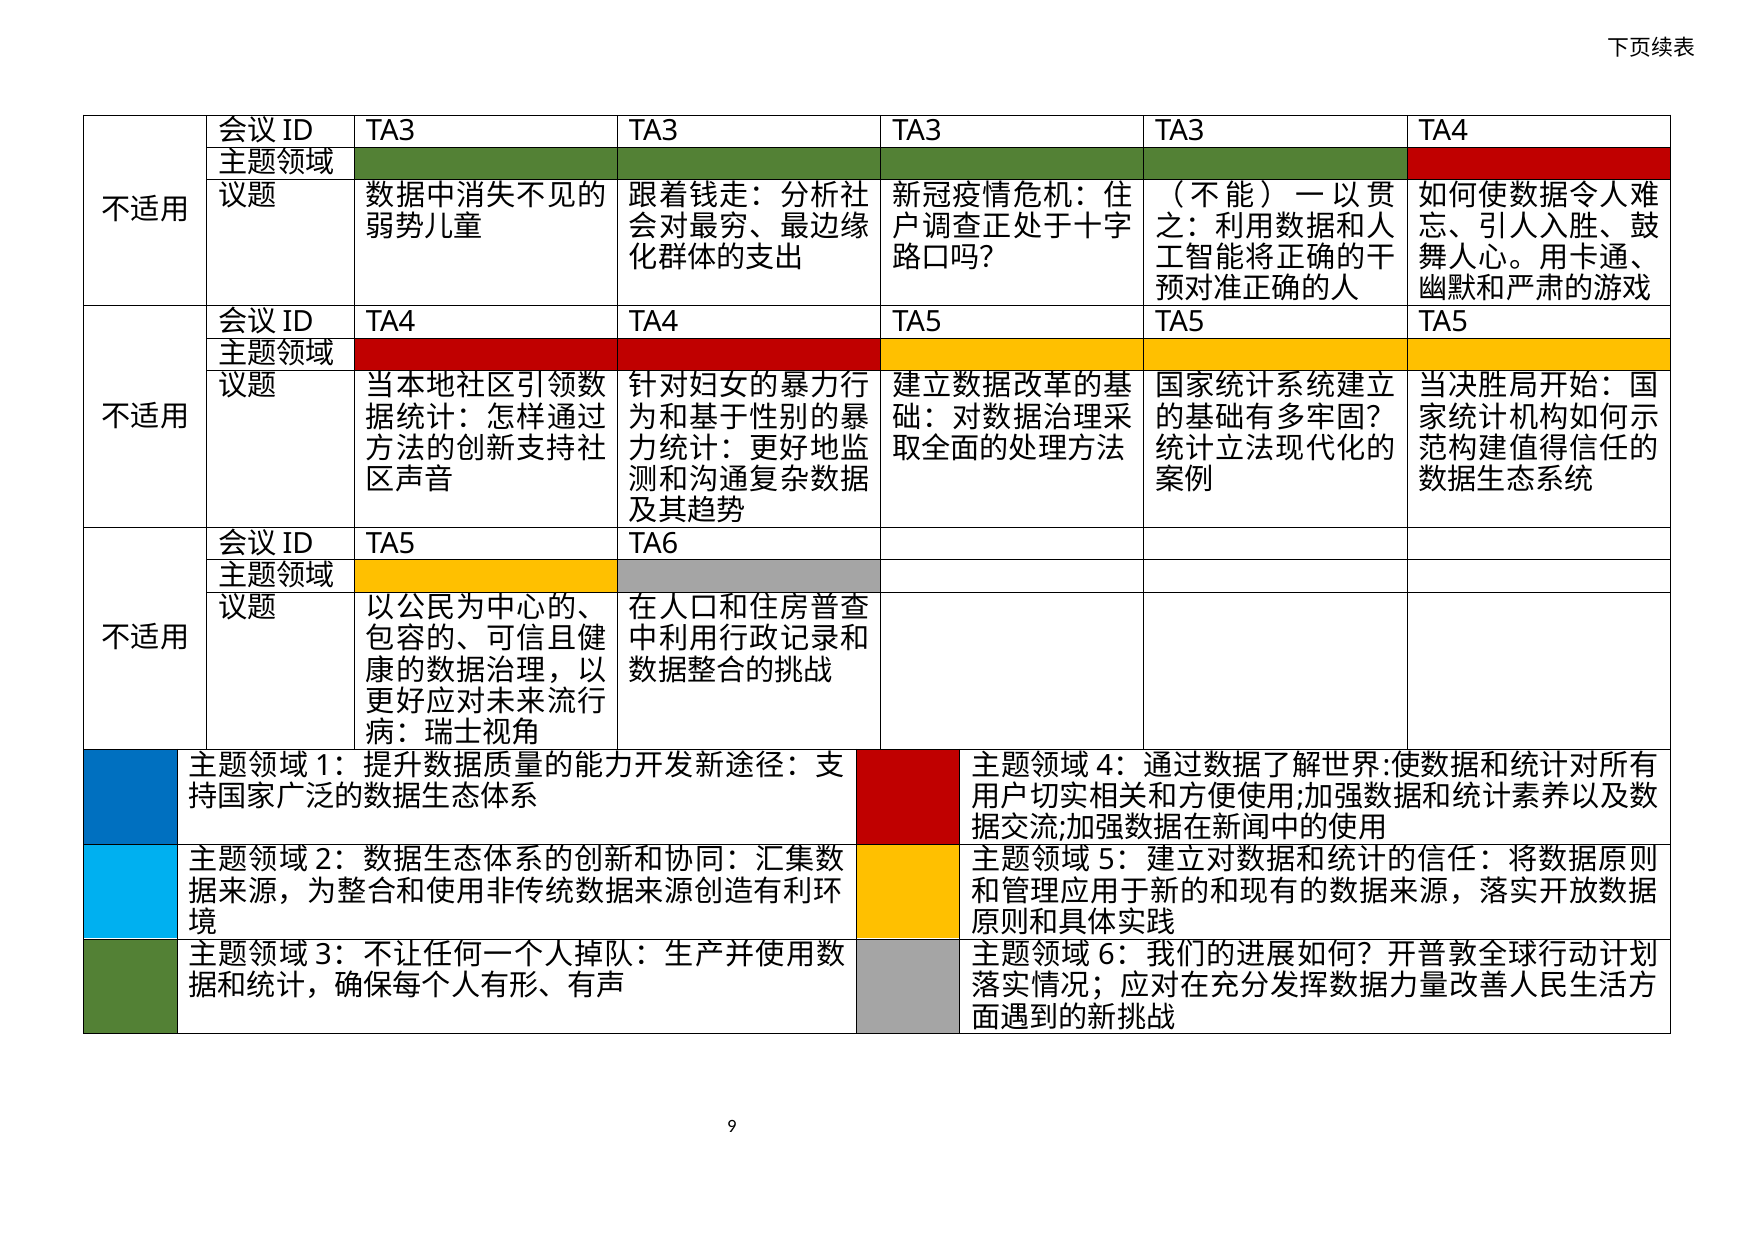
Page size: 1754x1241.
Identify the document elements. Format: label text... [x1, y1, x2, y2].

table_cell 如何使数据令人难忘、引人入胜、鼓舞人心。用卡通、幽默和严肃的游戏 [1408, 180, 1670, 305]
table_header TA3 [881, 116, 1143, 147]
table_cell [618, 339, 880, 370]
table_cell TA5 [1408, 306, 1670, 337]
table_cell [618, 560, 880, 592]
table_header TA3 [355, 116, 617, 147]
table_cell [881, 148, 1143, 179]
table_cell TA4 [355, 306, 617, 337]
table_cell 针对妇女的暴力行为和基于性别的暴力统计：更好地监测和沟通复杂数据及其趋势 [618, 371, 880, 527]
table_cell TA5 [1144, 306, 1407, 337]
table_cell 不适用 [84, 306, 206, 527]
table_cell 议题 [207, 371, 354, 527]
table_cell [1144, 148, 1407, 179]
table_cell [857, 940, 959, 1033]
table_cell [84, 845, 177, 938]
table_cell [1408, 593, 1670, 749]
table_cell 主题领域4：通过数据了解世界:使数据和统计对所有用户切实相关和方便使用;加强数据和统计素养以及数据交流;加强数据在新闻中的使用 [960, 750, 1670, 844]
table_cell 议题 [207, 180, 354, 305]
table_cell TA5 [355, 528, 617, 559]
table_cell [1144, 339, 1407, 370]
table_cell 主题领域2：数据生态体系的创新和协同：汇集数据来源，为整合和使用非传统数据来源创造有利环境 [178, 845, 856, 938]
table_cell 主题领域 [207, 560, 354, 592]
table_cell [355, 339, 617, 370]
table_cell [1408, 560, 1670, 592]
table_cell [1144, 593, 1407, 749]
table_cell （不能）一以贯之：利用数据和人工智能将正确的干预对准正确的人 [1144, 180, 1407, 305]
table_cell 不适用 [84, 528, 206, 749]
table_cell [618, 148, 880, 179]
table_cell 当决胜局开始：国家统计机构如何示范构建值得信任的数据生态系统 [1408, 371, 1670, 527]
table_cell [84, 750, 177, 844]
table_cell 以公民为中心的、包容的、可信且健康的数据治理，以更好应对未来流行病：瑞士视角 [355, 593, 617, 749]
table_cell 会议ID [207, 528, 354, 559]
table_cell 主题领域 [207, 339, 354, 370]
table_cell [1408, 528, 1670, 559]
table_header TA3 [1144, 116, 1407, 147]
table_header TA3 [618, 116, 880, 147]
table_cell 建立数据改革的基础：对数据治理采取全面的处理方法 [881, 371, 1143, 527]
table_cell 会议ID [207, 306, 354, 337]
table_cell [881, 339, 1143, 370]
table_header 不适用 [84, 116, 206, 305]
table_cell [1408, 148, 1670, 179]
table_cell [857, 750, 959, 844]
table_cell TA6 [618, 528, 880, 559]
table_cell [1144, 528, 1407, 559]
table_header 会议ID [207, 116, 354, 147]
table_cell 在人口和住房普查中利用行政记录和数据整合的挑战 [618, 593, 880, 749]
table_cell 议题 [207, 593, 354, 749]
table_cell [881, 528, 1143, 559]
table_cell [1144, 560, 1407, 592]
table_cell 主题领域 [207, 148, 354, 179]
table_cell [857, 845, 959, 938]
table_cell [881, 593, 1143, 749]
table_cell [1408, 339, 1670, 370]
table_header TA4 [1408, 116, 1670, 147]
table_cell [355, 148, 617, 179]
table_cell TA5 [881, 306, 1143, 337]
table_cell 国家统计系统建立的基础有多牢固？统计立法现代化的案例 [1144, 371, 1407, 527]
table_cell [84, 940, 177, 1033]
table_cell 主题领域1：提升数据质量的能力开发新途径：支持国家广泛的数据生态体系 [178, 750, 856, 844]
table_cell TA4 [618, 306, 880, 337]
table_cell 主题领域3：不让任何一个人掉队：生产并使用数据和统计，确保每个人有形、有声 [178, 940, 856, 1033]
table_cell 当本地社区引领数据统计：怎样通过方法的创新支持社区声音 [355, 371, 617, 527]
table_cell [355, 560, 617, 592]
text 下页续表 [59, 29, 1695, 61]
table_cell 新冠疫情危机：住户调查正处于十字路口吗？ [881, 180, 1143, 305]
table_cell 主题领域5：建立对数据和统计的信任：将数据原则和管理应用于新的和现有的数据来源，落实开放数据原则和具体实践 [960, 845, 1670, 938]
table_cell 数据中消失不见的弱势儿童 [355, 180, 617, 305]
table_cell [881, 560, 1143, 592]
table_cell 主题领域6：我们的进展如何？开普敦全球行动计划落实情况；应对在充分发挥数据力量改善人民生活方面遇到的新挑战 [960, 940, 1670, 1033]
table_cell 跟着钱走：分析社会对最穷、最边缘化群体的支出 [618, 180, 880, 305]
